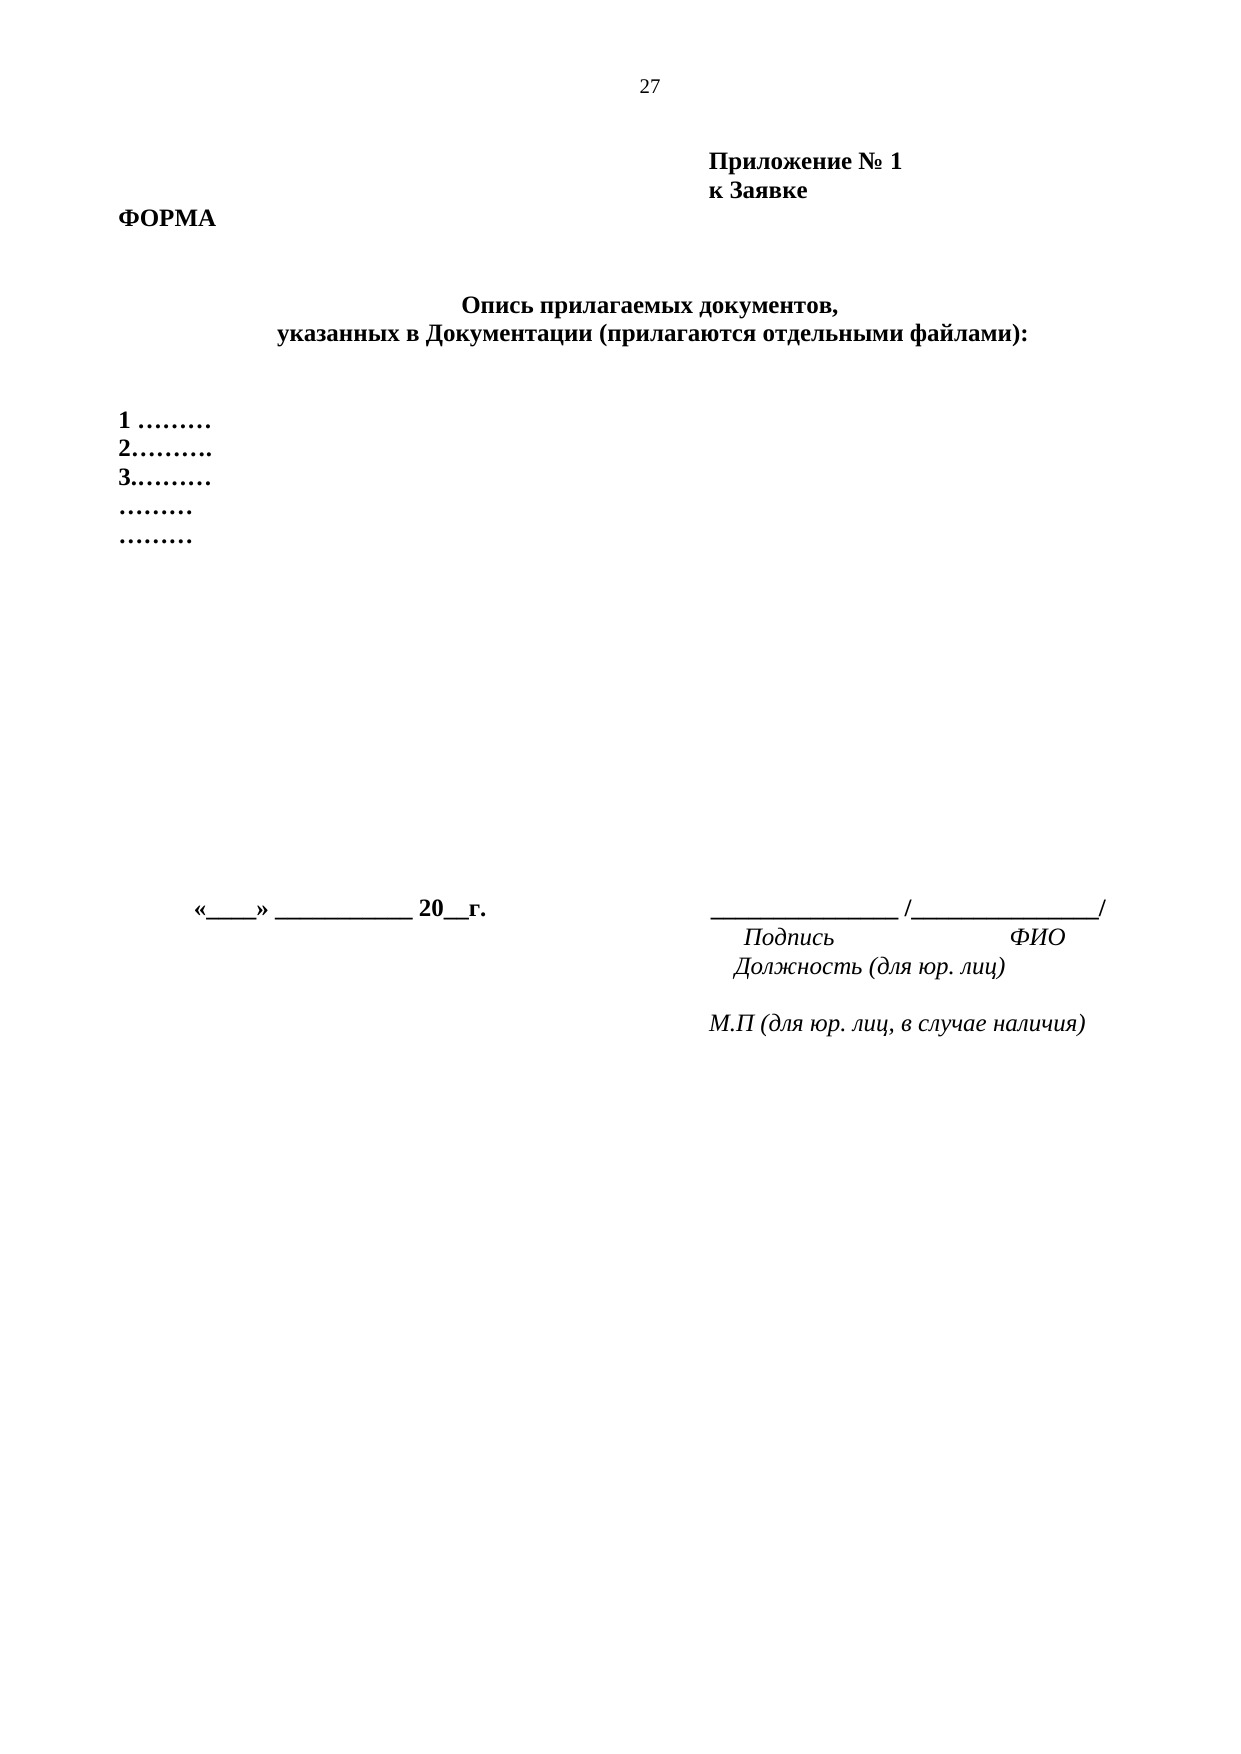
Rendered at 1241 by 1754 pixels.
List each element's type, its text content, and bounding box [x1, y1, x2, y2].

text Подпись ФИО [118, 922, 1181, 951]
text «____» ___________ 20__г. _______________ /_______________/ [118, 893, 1181, 922]
text ……… [118, 491, 1181, 520]
text Должность (для юр. лиц) [118, 951, 1181, 980]
text 3.……… [118, 462, 1181, 491]
text 1 ……… [118, 405, 1181, 433]
text Опись прилагаемых документов, [118, 290, 1181, 318]
text 2………. [118, 433, 1181, 462]
text ФОРМА [118, 203, 1181, 232]
text ……… [118, 520, 1181, 548]
text Приложение № 1 [709, 146, 1181, 175]
text М.П (для юр. лиц, в случае наличия) [118, 1008, 1181, 1037]
text к Заявке [709, 175, 1181, 203]
text указанных в Документации (прилагаются отдельными файлами): [118, 318, 1181, 347]
